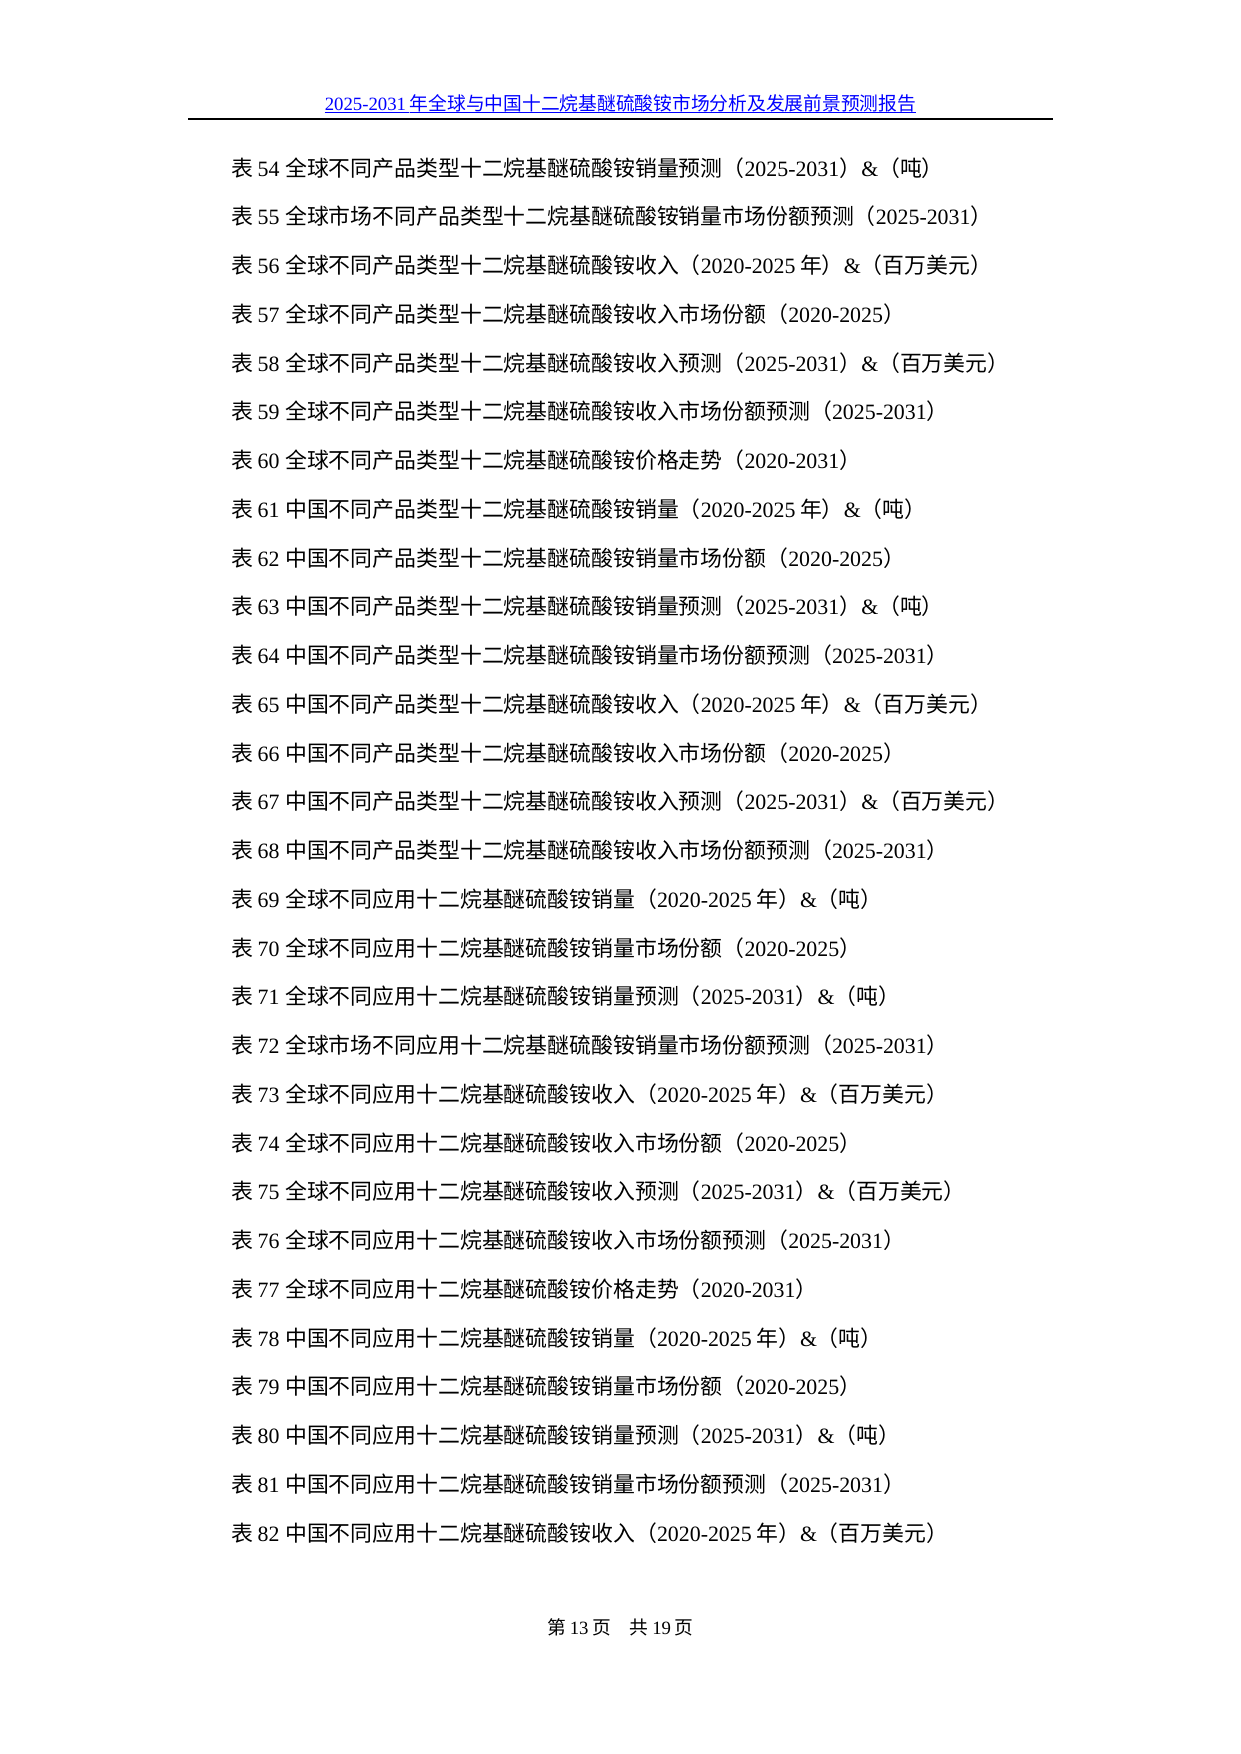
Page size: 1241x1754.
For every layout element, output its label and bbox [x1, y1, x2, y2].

text [187, 150, 1053, 1548]
